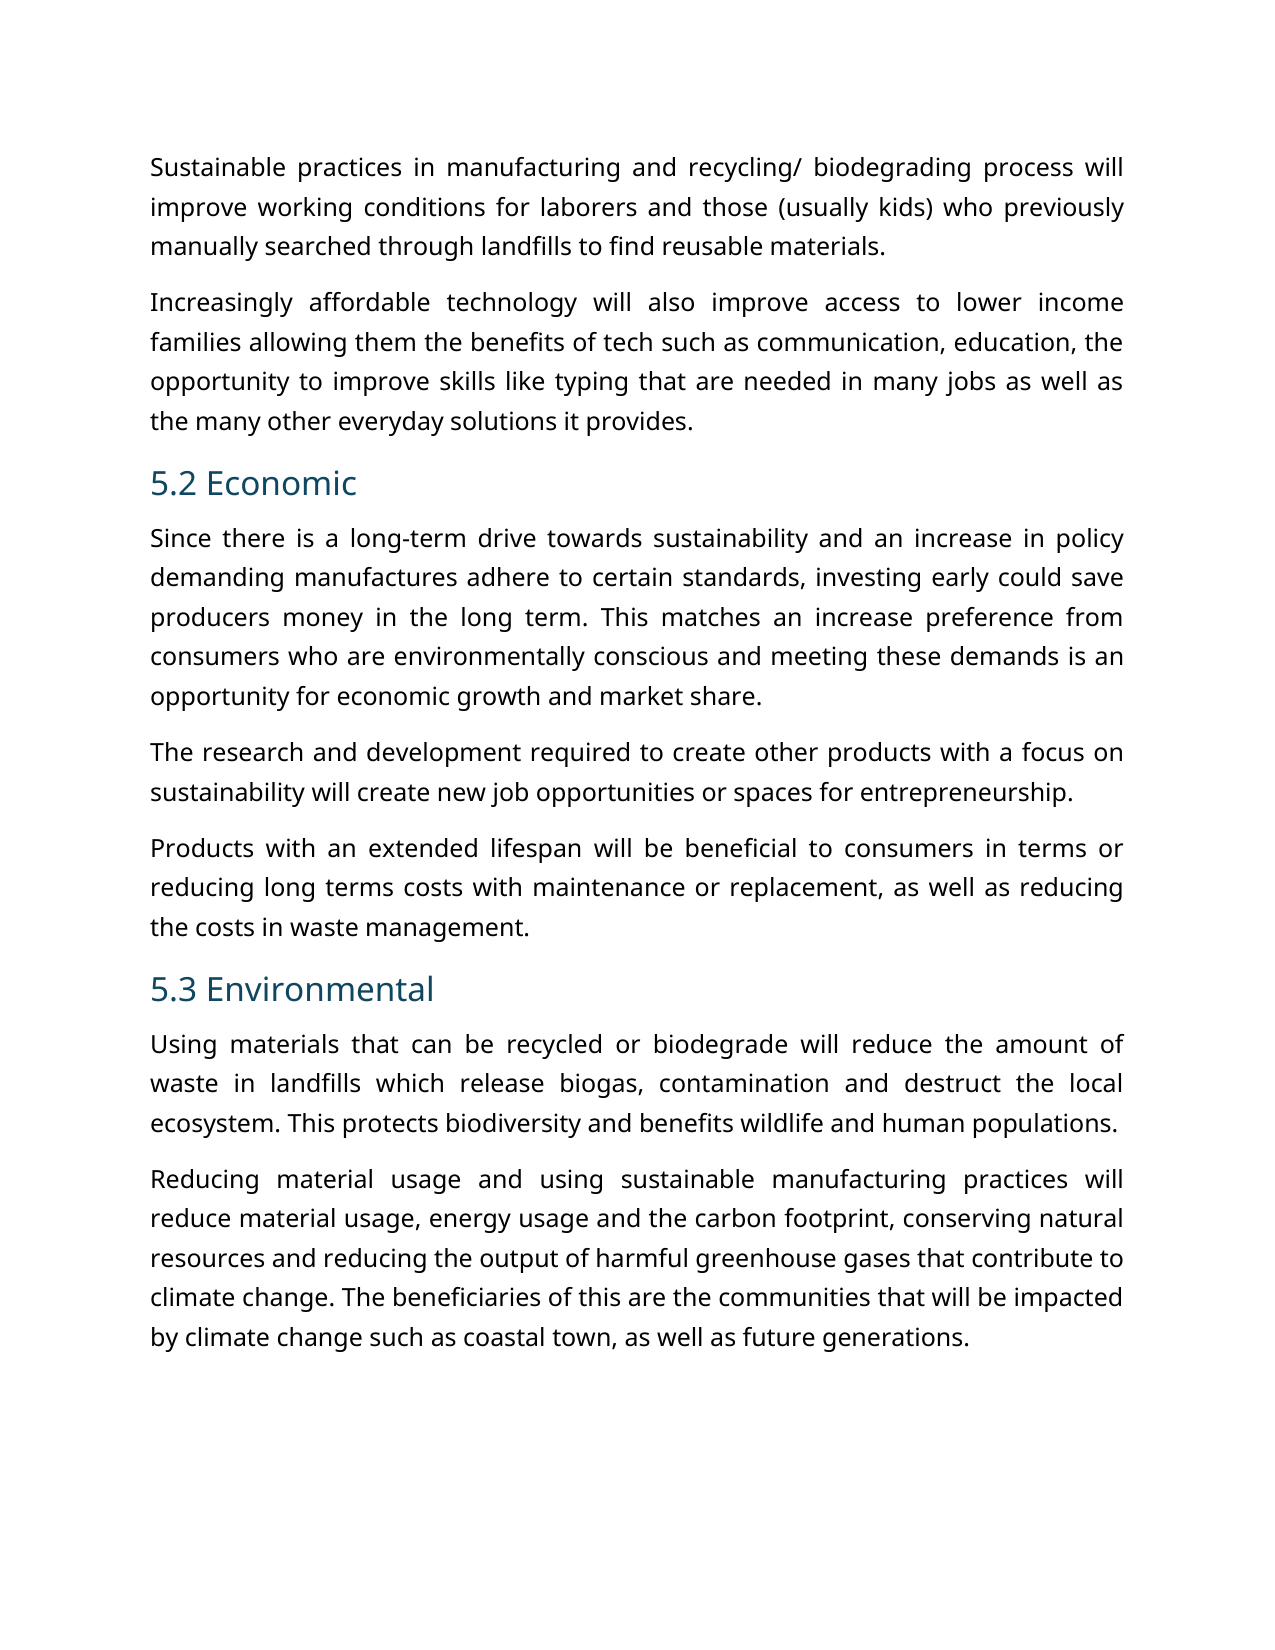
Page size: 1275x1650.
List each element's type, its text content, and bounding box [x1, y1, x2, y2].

text The research and development required to create other products with a focus on sustainability will create new job opportunities or spaces for entrepreneurship. [150, 735, 1125, 808]
text Reducing material usage and using sustainable manufacturing practices will reduce material usage, energy usage and the carbon footprint, conserving natural resources and reducing the output of harmful greenhouse gases that contribute to climate change. The beneficiaries of this are the communities that will be impacted by climate change such as coastal town, as well as future generations. [150, 1161, 1125, 1353]
text Products with an extended lifespan will be beneficial to consumers in terms or reducing long terms costs with maintenance or replacement, as well as reducing the costs in waste management. [150, 830, 1125, 943]
subtitle 5.3 Environmental [150, 965, 1125, 1011]
text Increasingly affordable technology will also improve access to lower income families allowing them the benefits of tech such as communication, education, the opportunity to improve skills like typing that are needed in many jobs as well as the many other everyday solutions it provides. [150, 285, 1125, 438]
text Sustainable practices in manufacturing and recycling/ biodegrading process will improve working conditions for laborers and those (usually kids) who previously manually searched through landfills to find reusable materials. [150, 150, 1125, 263]
text Using materials that can be recycled or biodegrade will reduce the amount of waste in landfills which release biogas, contamination and destruct the local ecosystem. This protects biodiversity and benefits wildlife and human populations. [150, 1026, 1125, 1139]
subtitle 5.2 Economic [150, 460, 1125, 505]
text Since there is a long-term drive towards sustainability and an increase in policy demanding manufactures adhere to certain standards, investing early could save producers money in the long term. This matches an increase preference from consumers who are environmentally conscious and meeting these demands is an opportunity for economic growth and market share. [150, 521, 1125, 713]
